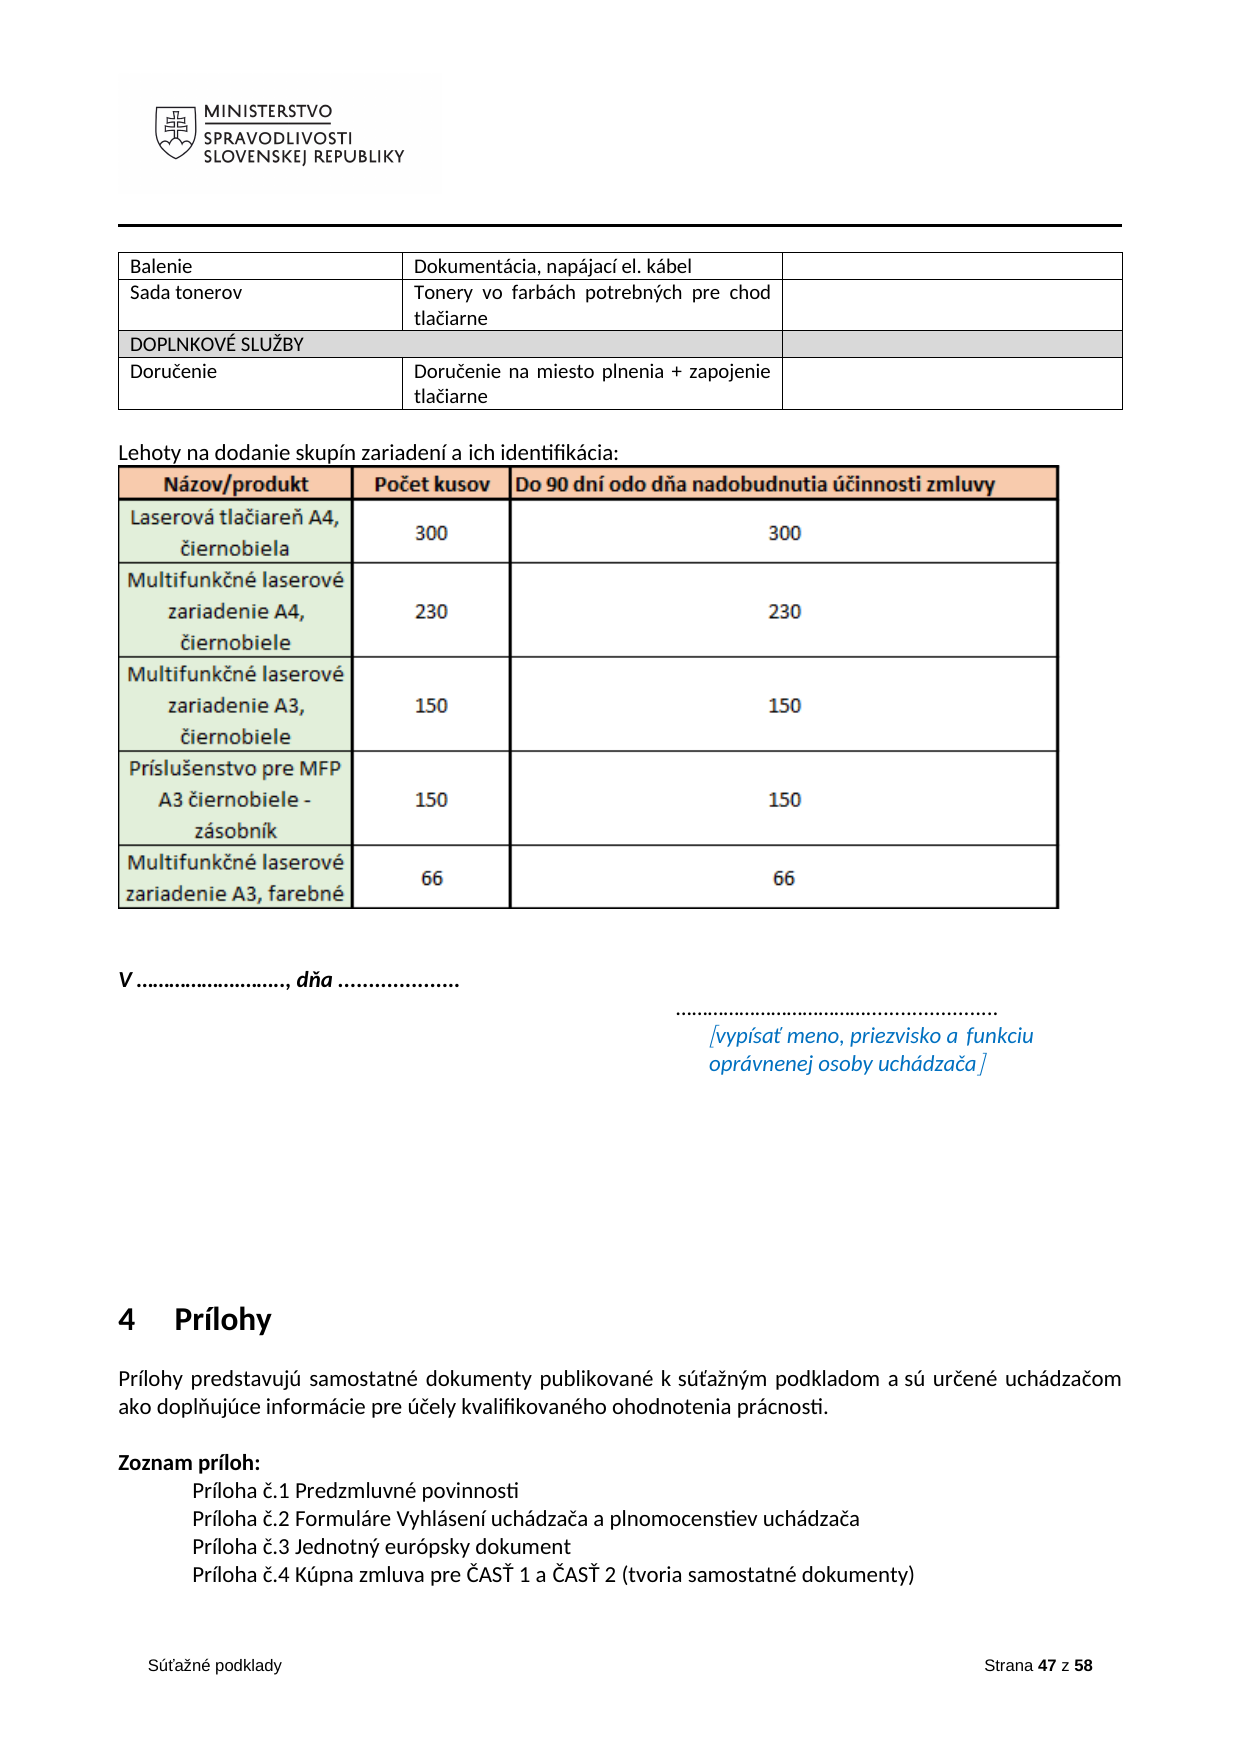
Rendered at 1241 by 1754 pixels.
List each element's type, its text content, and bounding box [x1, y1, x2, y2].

text Lehoty na dodanie skupín zariadení a ich identifikácia: [118, 438, 1122, 466]
table_cell [783, 358, 1122, 409]
table_cell DOPLNKOVÉ SLUŽBY [119, 331, 782, 357]
table_cell [783, 280, 1122, 330]
subtitle 4 Prílohy [118, 1298, 1122, 1339]
table_cell Dokumentácia, napájací el. kábel [403, 253, 782, 278]
text Príloha č.4 Kúpna zmluva pre ČASŤ 1 a ČASŤ 2 (tvoria samostatné dokumenty) [192, 1560, 1122, 1588]
text vypísať meno, priezvisko a funkciu [118, 1021, 1122, 1049]
text Zoznam príloh: [118, 1448, 1122, 1476]
table_cell Tonery vo farbách potrebných pre chod tlačiarne [403, 280, 782, 330]
table_cell Doručenie na miesto plnenia + zapojenie tlačiarne [403, 358, 782, 409]
table_cell [783, 253, 1122, 278]
table_cell Balenie [119, 253, 402, 278]
picture [118, 73, 443, 194]
table_cell Sada tonerov [119, 280, 402, 330]
text V ……………….…….., dňa .................... ………………………………....................... [118, 965, 1122, 1021]
text Prílohy predstavujú samostatné dokumenty publikované k súťažným podkladom a sú určené uchádzačom ako doplňujúce informácie pre účely kvalifikovaného ohodnotenia prácnosti. [118, 1364, 1122, 1420]
picture [118, 465, 1060, 909]
text Príloha č.1 Predzmluvné povinnosti [118, 1476, 1122, 1504]
text Príloha č.3 Jednotný európsky dokument [118, 1532, 1122, 1560]
table_cell Doručenie [119, 358, 402, 409]
text oprávnenej osoby uchádzača [635, 1049, 1122, 1077]
text Príloha č.2 Formuláre Vyhlásení uchádzača a plnomocenstiev uchádzača [118, 1504, 1122, 1532]
table_cell [783, 331, 1122, 357]
